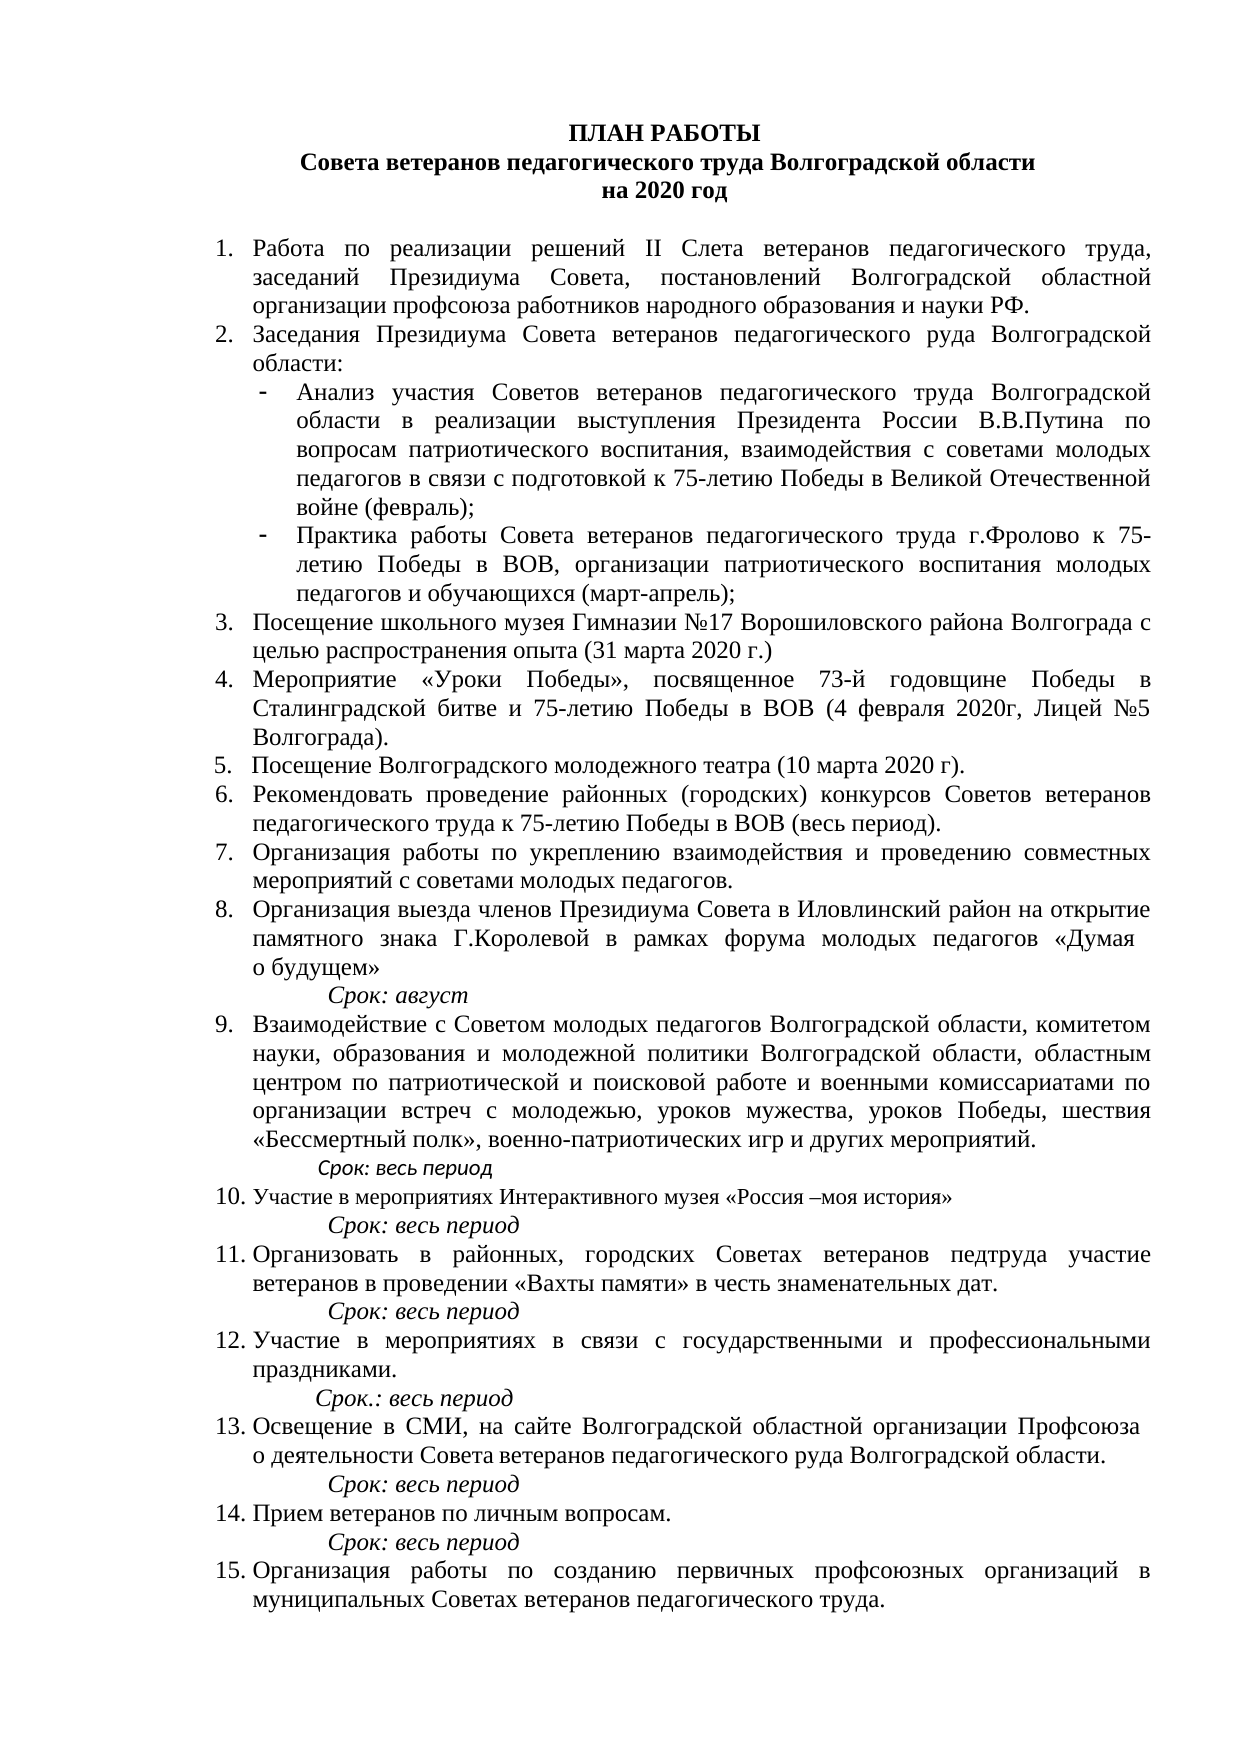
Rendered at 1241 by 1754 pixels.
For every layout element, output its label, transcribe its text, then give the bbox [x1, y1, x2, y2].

list Организовать в районных, городских Советах ветеранов педтруда участие ветеранов в проведении «Вахты памяти» в честь знаменательных дат. [215, 1239, 1152, 1296]
list Срок: весь период [327, 1296, 1152, 1325]
list Организация выезда членов Президиума Совета в Иловлинский район на открытие памятного знака Г.Королевой в рамках форума молодых педагогов «Думая о будущем» [215, 894, 1152, 981]
text ПЛАН РАБОТЫ [177, 118, 1152, 147]
list Посещение школьного музея Гимназии №17 Ворошиловского района Волгограда с целью распространения опыта (31 марта 2020 г.) [215, 607, 1152, 664]
list Заседания Президиума Совета ветеранов педагогического руда Волгоградской области: [215, 319, 1152, 377]
list Посещение Волгоградского молодежного театра (10 марта 2020 г). [213, 751, 1152, 779]
list Работа по реализации решений II Слета ветеранов педагогического труда, заседаний Президиума Совета, постановлений Волгоградской областной организации профсоюза работников народного образования и науки РФ. [215, 233, 1152, 319]
list Срок: август [327, 981, 1152, 1009]
list Срок: весь период [327, 1527, 1152, 1556]
list Срок.: весь период [252, 1383, 1152, 1411]
list Организация работы по укреплению взаимодействия и проведению совместных мероприятий с советами молодых педагогов. [215, 837, 1152, 894]
text Совета ветеранов педагогического труда Волгоградской области [177, 147, 1152, 176]
list Участие в мероприятиях в связи с государственными и профессиональными праздниками. [215, 1325, 1152, 1383]
list Участие в мероприятиях Интерактивного музея «Россия –моя история» [215, 1181, 1152, 1210]
text на 2020 год [177, 176, 1152, 204]
list Освещение в СМИ, на сайте Волгоградской областной организации Профсоюза о деятельности Совета ветеранов педагогического руда Волгоградской области. [215, 1411, 1152, 1469]
text Срок: весь период [215, 1153, 1152, 1181]
list Организация работы по созданию первичных профсоюзных организаций в муниципальных Советах ветеранов педагогического труда. [215, 1556, 1152, 1613]
list Срок: весь период [327, 1210, 1152, 1239]
list Анализ участия Советов ветеранов педагогического труда Волгоградской области в реализации выступления Президента России В.В.Путина по вопросам патриотического воспитания, взаимодействия с советами молодых педагогов в связи с подготовкой к 75-летию Победы в Великой Отечественной войне (февраль); [258, 377, 1152, 521]
list Мероприятие «Уроки Победы», посвященное 73-й годовщине Победы в Сталинградской битве и 75-летию Победы в ВОВ (4 февраля 2020г, Лицей №5 Волгограда). [215, 664, 1152, 751]
list Прием ветеранов по личным вопросам. [215, 1498, 1152, 1527]
list Рекомендовать проведение районных (городских) конкурсов Советов ветеранов педагогического труда к 75-летию Победы в ВОВ (весь период). [215, 779, 1152, 837]
list Взаимодействие с Советом молодых педагогов Волгоградской области, комитетом науки, образования и молодежной политики Волгоградской области, областным центром по патриотической и поисковой работе и военными комиссариатами по организации встреч с молодежью, уроков мужества, уроков Победы, шествия «Бессмертный полк», военно-патриотических игр и других мероприятий. [215, 1009, 1152, 1153]
list Практика работы Совета ветеранов педагогического труда г.Фролово к 75-летию Победы в ВОВ, организации патриотического воспитания молодых педагогов и обучающихся (март-апрель); [258, 521, 1152, 607]
list Срок: весь период [327, 1469, 1152, 1498]
